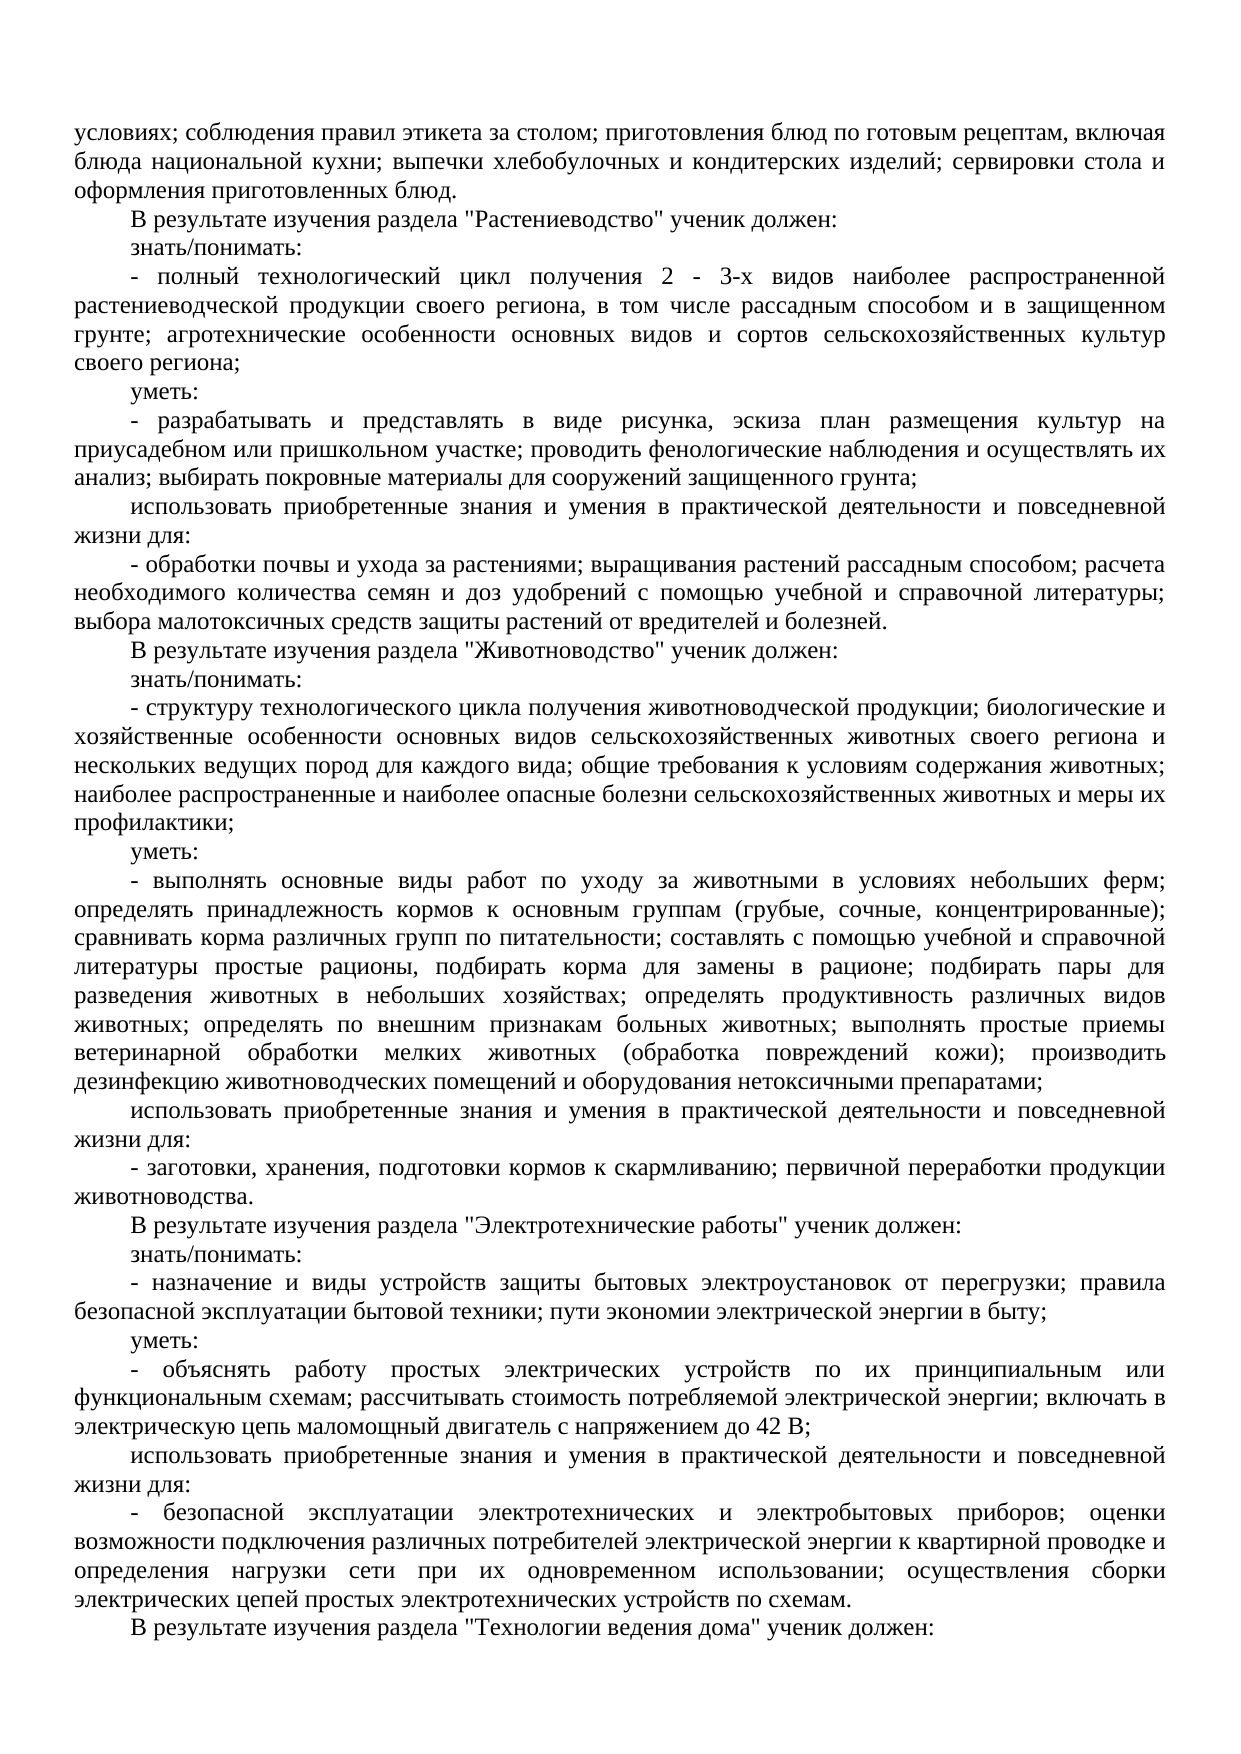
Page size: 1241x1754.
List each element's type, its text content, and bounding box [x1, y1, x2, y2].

text уметь: [74, 376, 1167, 405]
text - структуру технологического цикла получения животноводческой продукции; биологические и хозяйственные особенности основных видов сельскохозяйственных животных своего региона и нескольких ведущих пород для каждого вида; общие требования к условиям содержания животных; наиболее распространенные и наиболее опасные болезни сельскохозяйственных животных и меры их профилактики; [74, 692, 1167, 836]
text - выполнять основные виды работ по уходу за животными в условиях небольших ферм; определять принадлежность кормов к основным группам (грубые, сочные, концентрированные); сравнивать корма различных групп по питательности; составлять с помощью учебной и справочной литературы простые рационы, подбирать корма для замены в рационе; подбирать пары для разведения животных в небольших хозяйствах; определять продуктивность различных видов животных; определять по внешним признакам больных животных; выполнять простые приемы ветеринарной обработки мелких животных (обработка повреждений кожи); производить дезинфекцию животноводческих помещений и оборудования нетоксичными препаратами; [74, 865, 1167, 1095]
text знать/понимать: [74, 232, 1167, 261]
text В результате изучения раздела "Электротехнические работы" ученик должен: [74, 1210, 1167, 1239]
text знать/понимать: [74, 664, 1167, 692]
text В результате изучения раздела "Растениеводство" ученик должен: [74, 204, 1167, 232]
text уметь: [74, 836, 1167, 865]
text использовать приобретенные знания и умения в практической деятельности и повседневной жизни для: [74, 1440, 1167, 1497]
text - безопасной эксплуатации электротехнических и электробытовых приборов; оценки возможности подключения различных потребителей электрической энергии к квартирной проводке и определения нагрузки сети при их одновременном использовании; осуществления сборки электрических цепей простых электротехнических устройств по схемам. [74, 1497, 1167, 1612]
text - обработки почвы и ухода за растениями; выращивания растений рассадным способом; расчета необходимого количества семян и доз удобрений с помощью учебной и справочной литературы; выбора малотоксичных средств защиты растений от вредителей и болезней. [74, 549, 1167, 635]
text В результате изучения раздела "Технологии ведения дома" ученик должен: [74, 1612, 1167, 1641]
text - полный технологический цикл получения 2 - 3-х видов наиболее распространенной растениеводческой продукции своего региона, в том числе рассадным способом и в защищенном грунте; агротехнические особенности основных видов и сортов сельскохозяйственных культур своего региона; [74, 261, 1167, 376]
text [74, 117, 1167, 204]
text уметь: [74, 1325, 1167, 1354]
text знать/понимать: [74, 1239, 1167, 1267]
text - разрабатывать и представлять в виде рисунка, эскиза план размещения культур на приусадебном или пришкольном участке; проводить фенологические наблюдения и осуществлять их анализ; выбирать покровные материалы для сооружений защищенного грунта; [74, 405, 1167, 491]
text использовать приобретенные знания и умения в практической деятельности и повседневной жизни для: [74, 491, 1167, 549]
text использовать приобретенные знания и умения в практической деятельности и повседневной жизни для: [74, 1095, 1167, 1152]
text - заготовки, хранения, подготовки кормов к скармливанию; первичной переработки продукции животноводства. [74, 1152, 1167, 1210]
text - назначение и виды устройств защиты бытовых электроустановок от перегрузки; правила безопасной эксплуатации бытовой техники; пути экономии электрической энергии в быту; [74, 1267, 1167, 1325]
text В результате изучения раздела "Животноводство" ученик должен: [74, 635, 1167, 664]
text - объяснять работу простых электрических устройств по их принципиальным или функциональным схемам; рассчитывать стоимость потребляемой электрической энергии; включать в электрическую цепь маломощный двигатель с напряжением до 42 В; [74, 1354, 1167, 1440]
